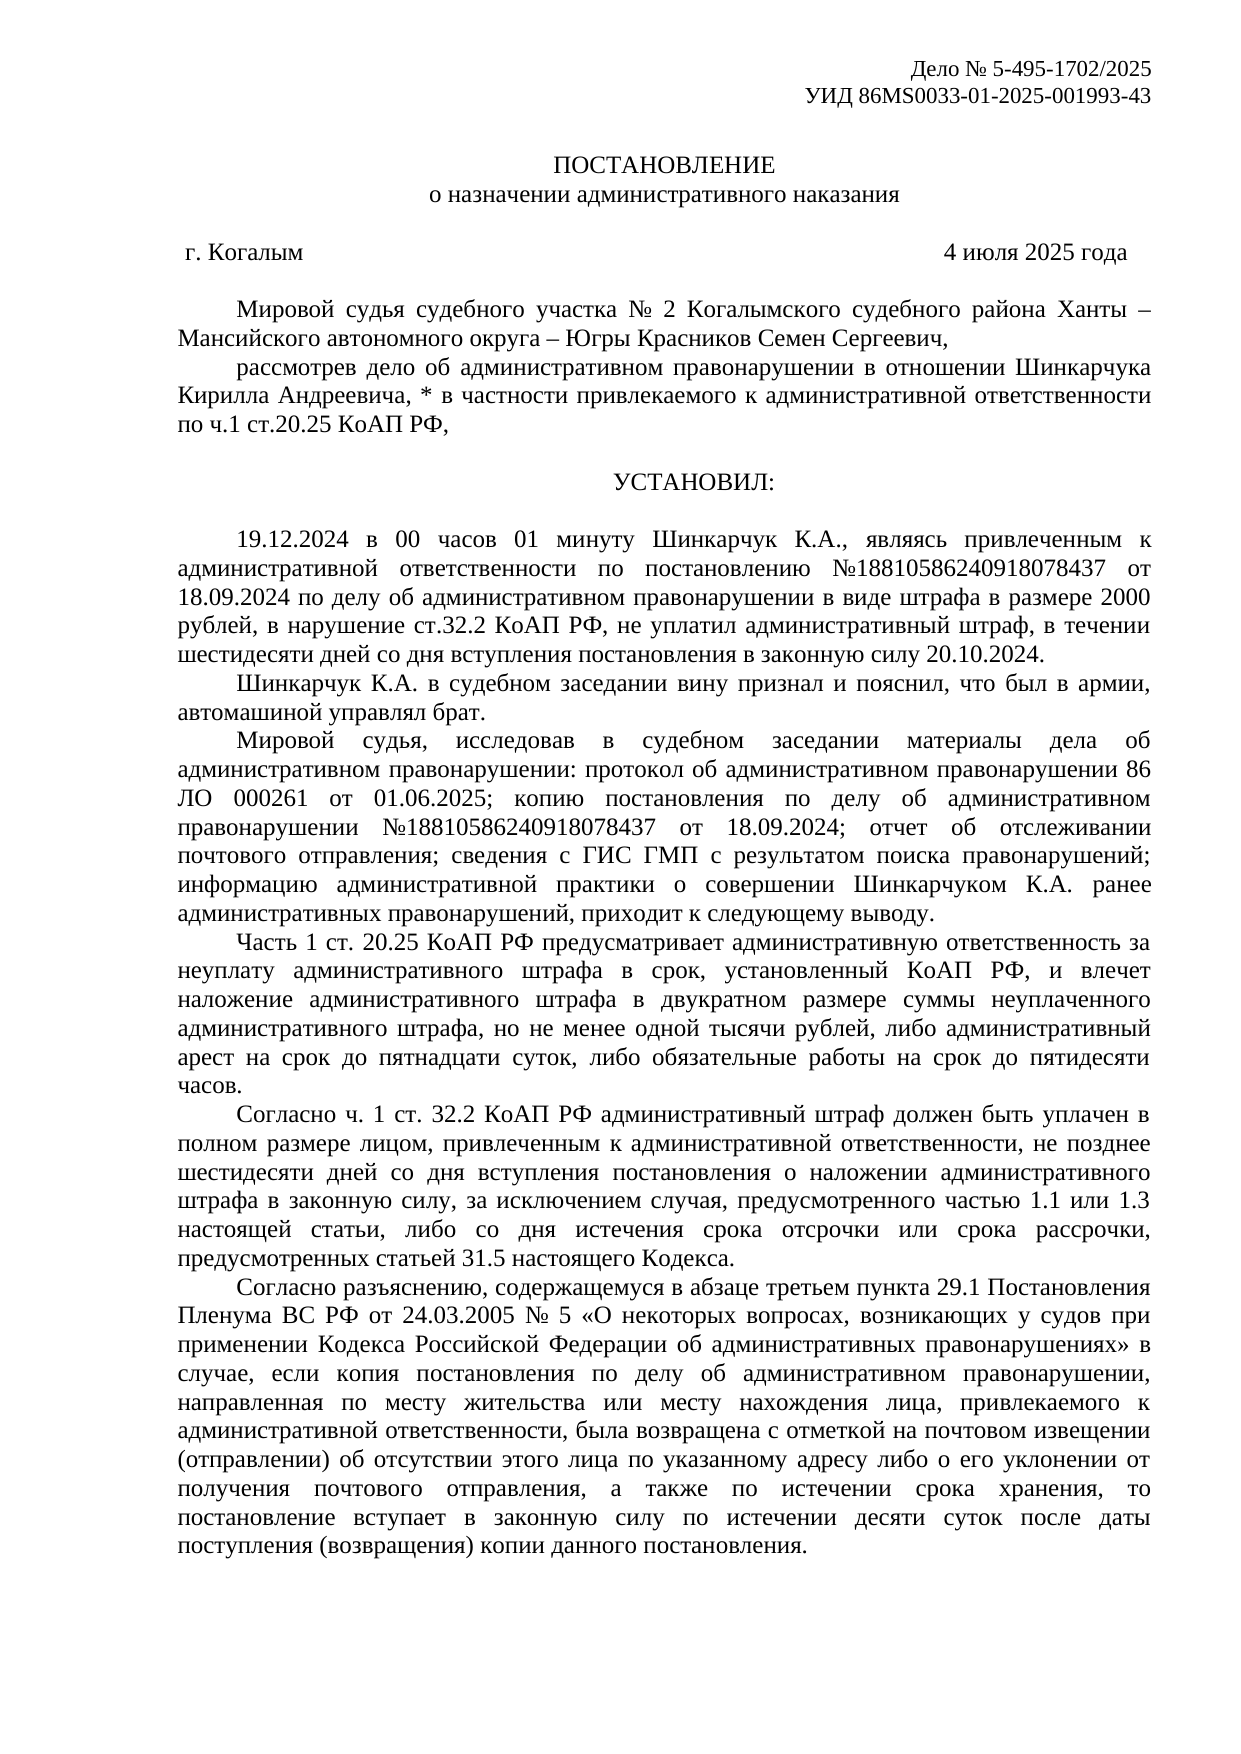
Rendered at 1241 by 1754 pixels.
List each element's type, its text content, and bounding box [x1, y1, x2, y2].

title ПОСТАНОВЛЕНИЕ [177, 151, 1152, 179]
text Шинкарчук К.А. в судебном заседании вину признал и пояснил, что был в армии, автомашиной управлял брат. [177, 668, 1152, 726]
text Мировой судья судебного участка № 2 Когалымского судебного района Ханты – Мансийского автономного округа – Югры Красников Семен Сергеевич, [177, 294, 1152, 352]
text рассмотрев дело об административном правонарушении в отношении Шинкарчука Кирилла Андреевича, * в частности привлекаемого к административной ответственности по ч.1 ст.20.25 КоАП РФ, [177, 352, 1152, 438]
text Часть 1 ст. 20.25 КоАП РФ предусматривает административную ответственность за неуплату административного штрафа в срок, установленный КоАП РФ, и влечет наложение административного штрафа в двукратном размере суммы неуплаченного административного штрафа, но не менее одной тысячи рублей, либо административный арест на срок до пятнадцати суток, либо обязательные работы на срок до пятидесяти часов. [177, 927, 1152, 1099]
text г. Когалым 4 июля 2025 года [177, 237, 1152, 294]
text 19.12.2024 в 00 часов 01 минуту Шинкарчук К.А., являясь привлеченным к административной ответственности по постановлению №18810586240918078437 от 18.09.2024 по делу об административном правонарушении в виде штрафа в размере 2000 рублей, в нарушение ст.32.2 КоАП РФ, не уплатил административный штраф, в течении шестидесяти дней со дня вступления постановления в законную силу 20.10.2024. [177, 524, 1152, 668]
text о назначении административного наказания [177, 179, 1152, 208]
text Согласно ч. 1 ст. 32.2 КоАП РФ административный штраф должен быть уплачен в полном размере лицом, привлеченным к административной ответственности, не позднее шестидесяти дней со дня вступления постановления о наложении административного штрафа в законную силу, за исключением случая, предусмотренного частью 1.1 или 1.3 настоящей статьи, либо со дня истечения срока отсрочки или срока рассрочки, предусмотренных статьей 31.5 настоящего Кодекса. [177, 1099, 1152, 1272]
text УСТАНОВИЛ: [177, 467, 1152, 496]
text Мировой судья, исследовав в судебном заседании материалы дела об административном правонарушении: протокол об административном правонарушении 86 ЛО 000261 от 01.06.2025; копию постановления по делу об административном правонарушении №18810586240918078437 от 18.09.2024; отчет об отслеживании почтового отправления; сведения с ГИС ГМП с результатом поиска правонарушений; информацию административной практики о совершении Шинкарчуком К.А. ранее административных правонарушений, приходит к следующему выводу. [177, 726, 1152, 927]
text Согласно разъяснению, содержащемуся в абзаце третьем пункта 29.1 Постановления Пленума ВС РФ от 24.03.2005 № 5 «О некоторых вопросах, возникающих у судов при применении Кодекса Российской Федерации об административных правонарушениях» в случае, если копия постановления по делу об административном правонарушении, направленная по месту жительства или месту нахождения лица, привлекаемого к административной ответственности, была возвращена с отметкой на почтовом извещении (отправлении) об отсутствии этого лица по указанному адресу либо о его уклонении от получения почтового отправления, а также по истечении срока хранения, то постановление вступает в законную силу по истечении десяти суток после даты поступления (возвращения) копии данного постановления. [177, 1272, 1152, 1559]
